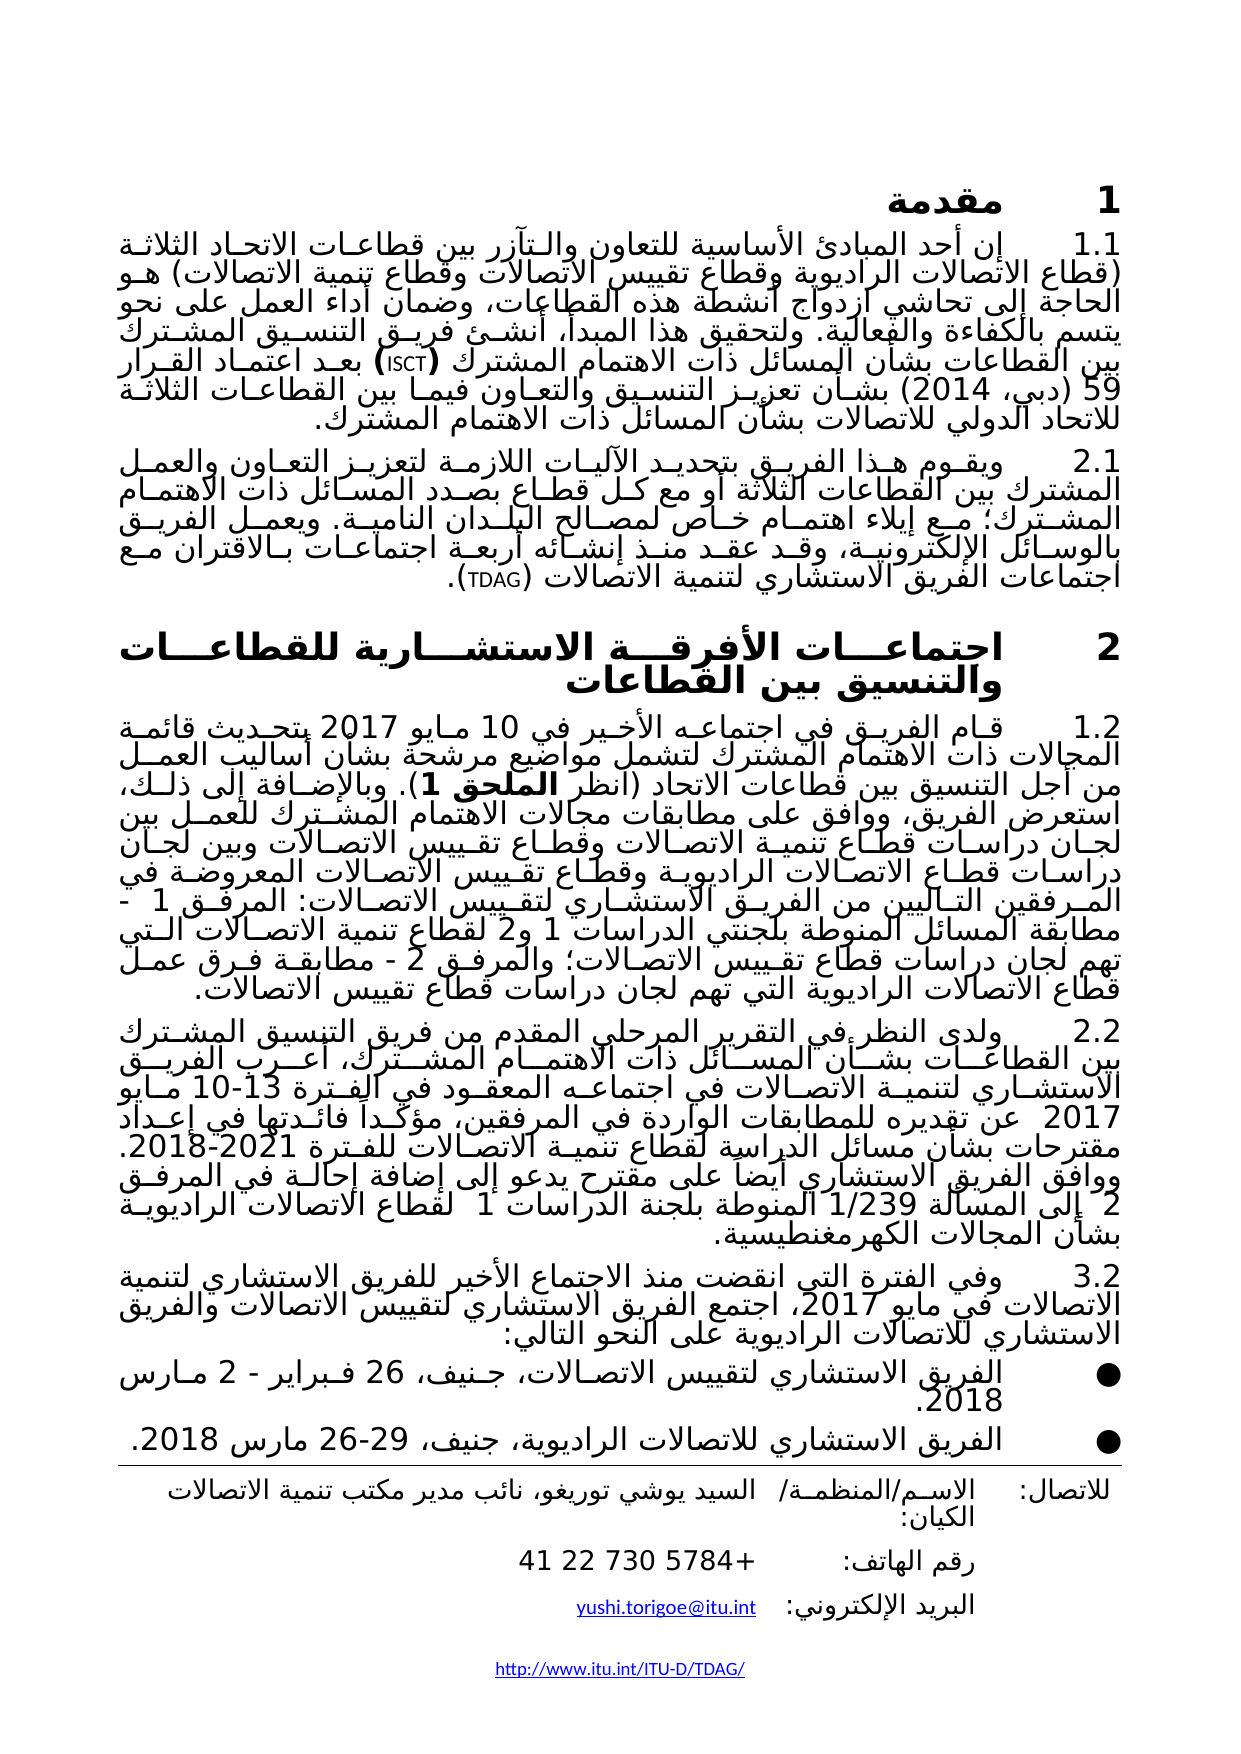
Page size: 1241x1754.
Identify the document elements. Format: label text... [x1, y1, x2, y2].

text 2.2 ولدى النظر في التقرير المرحلي المقدم من فريق التنسيق المشترك بين القطاعات بشأن المسائل ذات الاهتمام المشترك، أعرب الفريق الاستشاري لتنمية الاتصالات في اجتماعه المعقود في الفترة 13-10 مايو 2017 عن تقديره للمطابقات الواردة في المرفقين، مؤكداً فائدتها في إعداد مقترحات بشأن مسائل الدراسة لقطاع تنمية الاتصالات للفترة 2021-2018. ووافق الفريق الاستشاري أيضاً على مقترح يدعو إلى إضافة إحالة في المرفق 2 إلى المسألة 1/239 المنوطة بلجنة الدراسات 1 لقطاع الاتصالات الراديوية بشأن المجالات الكهرمغنطيسية. [118, 1019, 1122, 1252]
text ● الفريق الاستشاري للاتصالات الراديوية، جنيف، 29-26 مارس 2018. [118, 1427, 614, 1456]
subtitle 1 مقدمة [118, 185, 1122, 220]
text 1.2 قام الفريق في اجتماعه الأخير في 10 مايو 2017 بتحديث قائمة المجالات ذات الاهتمام المشترك لتشمل مواضيع مرشحة بشأن أساليب العمل من أجل التنسيق بين قطاعات الاتحاد (انظر الملحق 1). وبالإضافة إلى ذلك، استعرض الفريق، ووافق على مطابقات مجالات الاهتمام المشترك للعمل بين لجان دراسات قطاع تنمية الاتصالات وقطاع تقييس الاتصالات وبين لجان دراسات قطاع الاتصالات الراديوية وقطاع تقييس الاتصالات المعروضة في المرفقين التاليين من الفريق الاستشاري لتقييس الاتصالات: المرفق 1 - مطابقة المسائل المنوطة بلجنتي الدراسات 1 و2 لقطاع تنمية الاتصالات التي تهم لجان دراسات قطاع تقييس الاتصالات؛ والمرفق 2 - مطابقة فرق عمل قطاع الاتصالات الراديوية التي تهم لجان دراسات قطاع تقييس الاتصالات. [118, 715, 1122, 1006]
text 2.1 ويقوم هذا الفريق بتحديد الآليات اللازمة لتعزيز التعاون والعمل المشترك بين القطاعات الثلاثة أو مع كل قطاع بصدد المسائل ذات الاهتمام المشترك؛ مع إيلاء اهتمام خاص لمصالح البلدان النامية. ويعمل الفريق بالوسائل الإلكترونية، وقد عقد منذ إنشائه أربعة اجتماعات بالاقتران مع اجتماعات الفريق الاستشاري لتنمية الاتصالات (TDAG). [118, 449, 1122, 595]
text ● الفريق الاستشاري لتقييس الاتصالات، جنيف، 26 فبراير - 2 مارس 2018. [118, 1360, 1122, 1418]
text 3.2 وفي الفترة التي انقضت منذ الاجتماع الأخير للفريق الاستشاري لتنمية الاتصالات في مايو 2017، اجتمع الفريق الاستشاري لتقييس الاتصالات والفريق الاستشاري للاتصالات الراديوية على النحو التالي: [118, 1264, 1122, 1352]
text 1.1 إن أحد المبادئ الأساسية للتعاون والـتآزر بين قطاعات الاتحاد الثلاثة (قطاع الاتصالات الراديوية وقطاع تقييس الاتصالات وقطاع تنمية الاتصالات) هو الحاجة إلى تحاشي ازدواج أنشطة هذه القطاعات، وضمان أداء العمل على نحو يتسم بالكفاءة والفعالية. ولتحقيق هذا المبدأ، أنشئ فريق التنسيق المشترك بين القطاعات بشأن المسائل ذات الاهتمام المشترك (ISCT) بعد اعتماد القرار 59 (دبي، 2014) بشأن تعزيز التنسيق والتعاون فيما بين القطاعات الثلاثة للاتحاد الدولي للاتصالات بشأن المسائل ذات الاهتمام المشترك. [118, 233, 1122, 437]
text ● الفريق الاستشاري للاتصالات الراديوية، جنيف، 29-26 مارس 2018. [600, 1427, 989, 1456]
subtitle 2 اجتماعات الأفرقة الاستشارية للقطاعات والتنسيق بين القطاعات [118, 632, 1122, 702]
text ● الفريق الاستشاري للاتصالات الراديوية، جنيف، 29-26 مارس 2018. [960, 1427, 1122, 1456]
